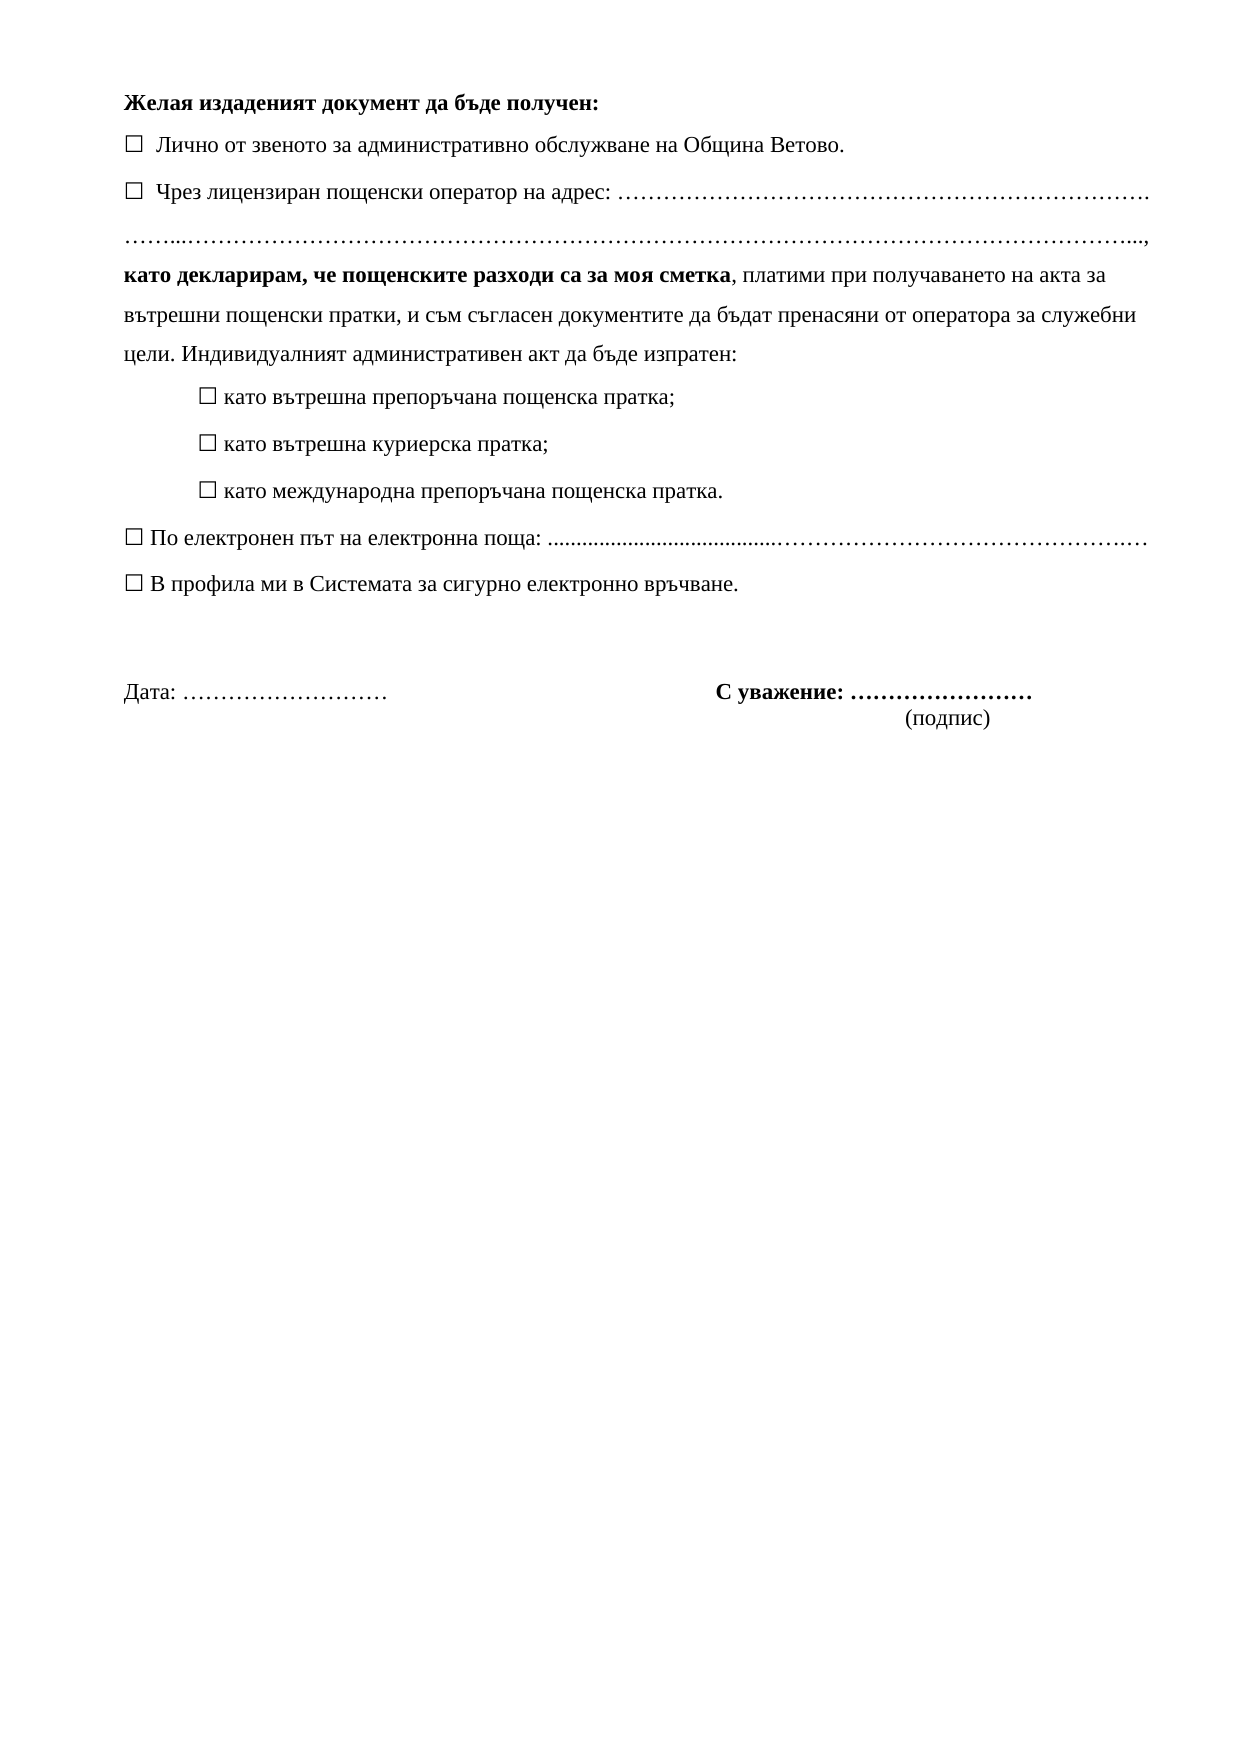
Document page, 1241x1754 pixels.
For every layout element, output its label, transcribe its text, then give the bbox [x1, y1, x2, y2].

text ☐ като вътрешна препоръчана пощенска пратка; [124, 380, 1151, 411]
text ☐ Лично от звеното за административно обслужване на Община Ветово. [124, 128, 1151, 159]
text (подпис) [985, 711, 1151, 729]
text ☐ Чрез лицензиран пощенски оператор на адрес: ……………………………………………………………. [124, 175, 1151, 206]
text Дата: ……………………… С уважение: …………………… [124, 654, 1126, 711]
text като декларирам, че пощенските разходи са за моя сметка, платими при получаването на акта за вътрешни пощенски пратки, и съм съгласен документите да бъдат пренасяни от оператора за служебни цели. Индивидуалният административен акт да бъде изпратен: [124, 261, 1151, 367]
text Желая издаденият документ да бъде получен: [124, 89, 1151, 115]
text ☐ По електронен път на електронна поща: ........................................……………………………………….… [124, 520, 1151, 552]
text ☐ като международна препоръчана пощенска пратка. [124, 473, 1151, 505]
text ☐ като вътрешна куриерска пратка; [124, 427, 1151, 458]
text (подпис) [905, 711, 986, 729]
text ……...……………………………………………………………………………………………………………..., [124, 222, 1151, 248]
text ☐ В профила ми в Системата за сигурно електронно връчване. [124, 567, 1151, 598]
